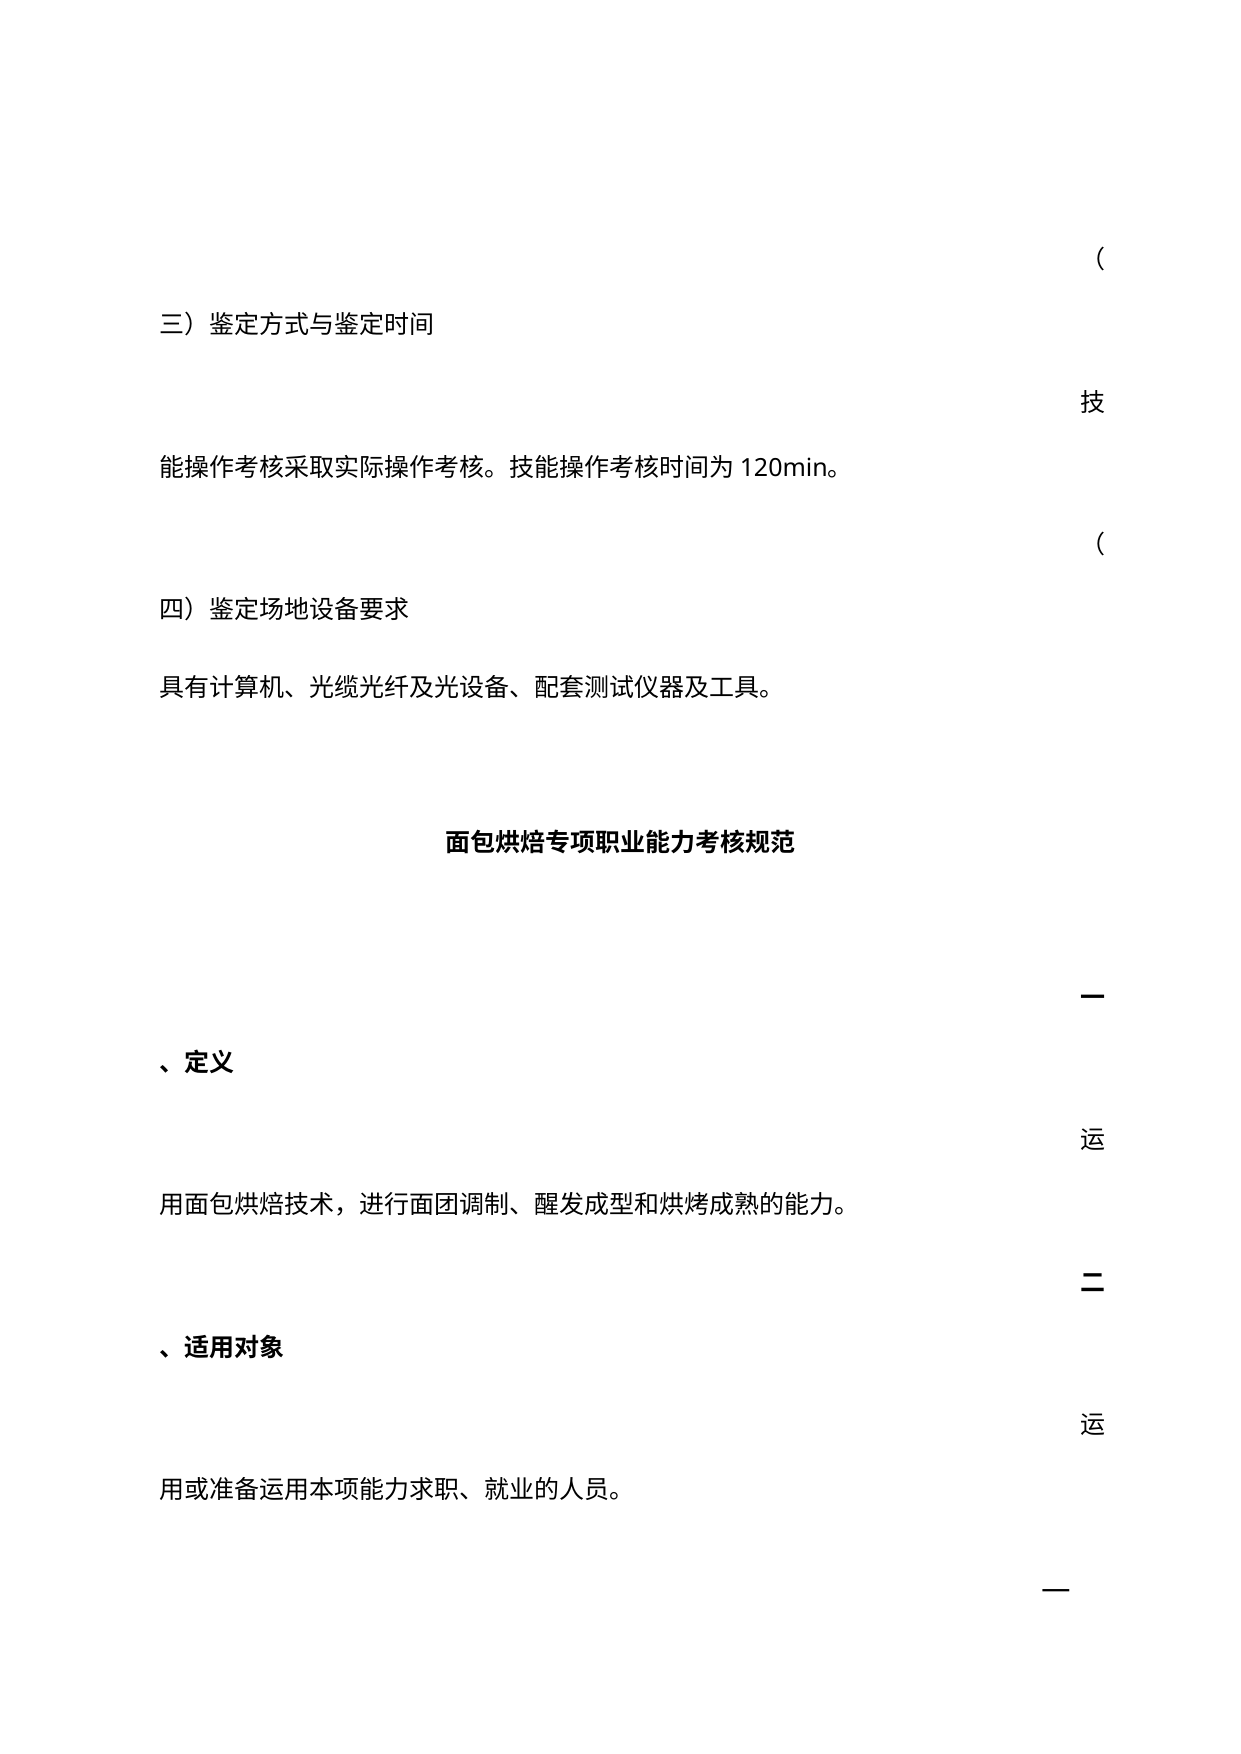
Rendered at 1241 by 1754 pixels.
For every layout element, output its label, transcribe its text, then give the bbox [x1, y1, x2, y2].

text 运用或准备运用本项能力求职、就业的人员。 [159, 1391, 1081, 1521]
text （四）鉴定场地设备要求 [159, 511, 1081, 641]
text 二、适用对象 [159, 1248, 1081, 1378]
text 具有计算机、光缆光纤及光设备、配套测试仪器及工具。 [159, 653, 1081, 718]
text 技能操作考核采取实际操作考核。技能操作考核时间为120min。 [159, 368, 1081, 498]
text 一、定义 [159, 963, 1081, 1093]
text （三）鉴定方式与鉴定时间 [159, 226, 1081, 356]
text 运用面包烘焙技术，进行面团调制、醒发成型和烘烤成熟的能力。 [159, 1106, 1081, 1236]
text 面包烘焙专项职业能力考核规范 [159, 808, 1081, 873]
